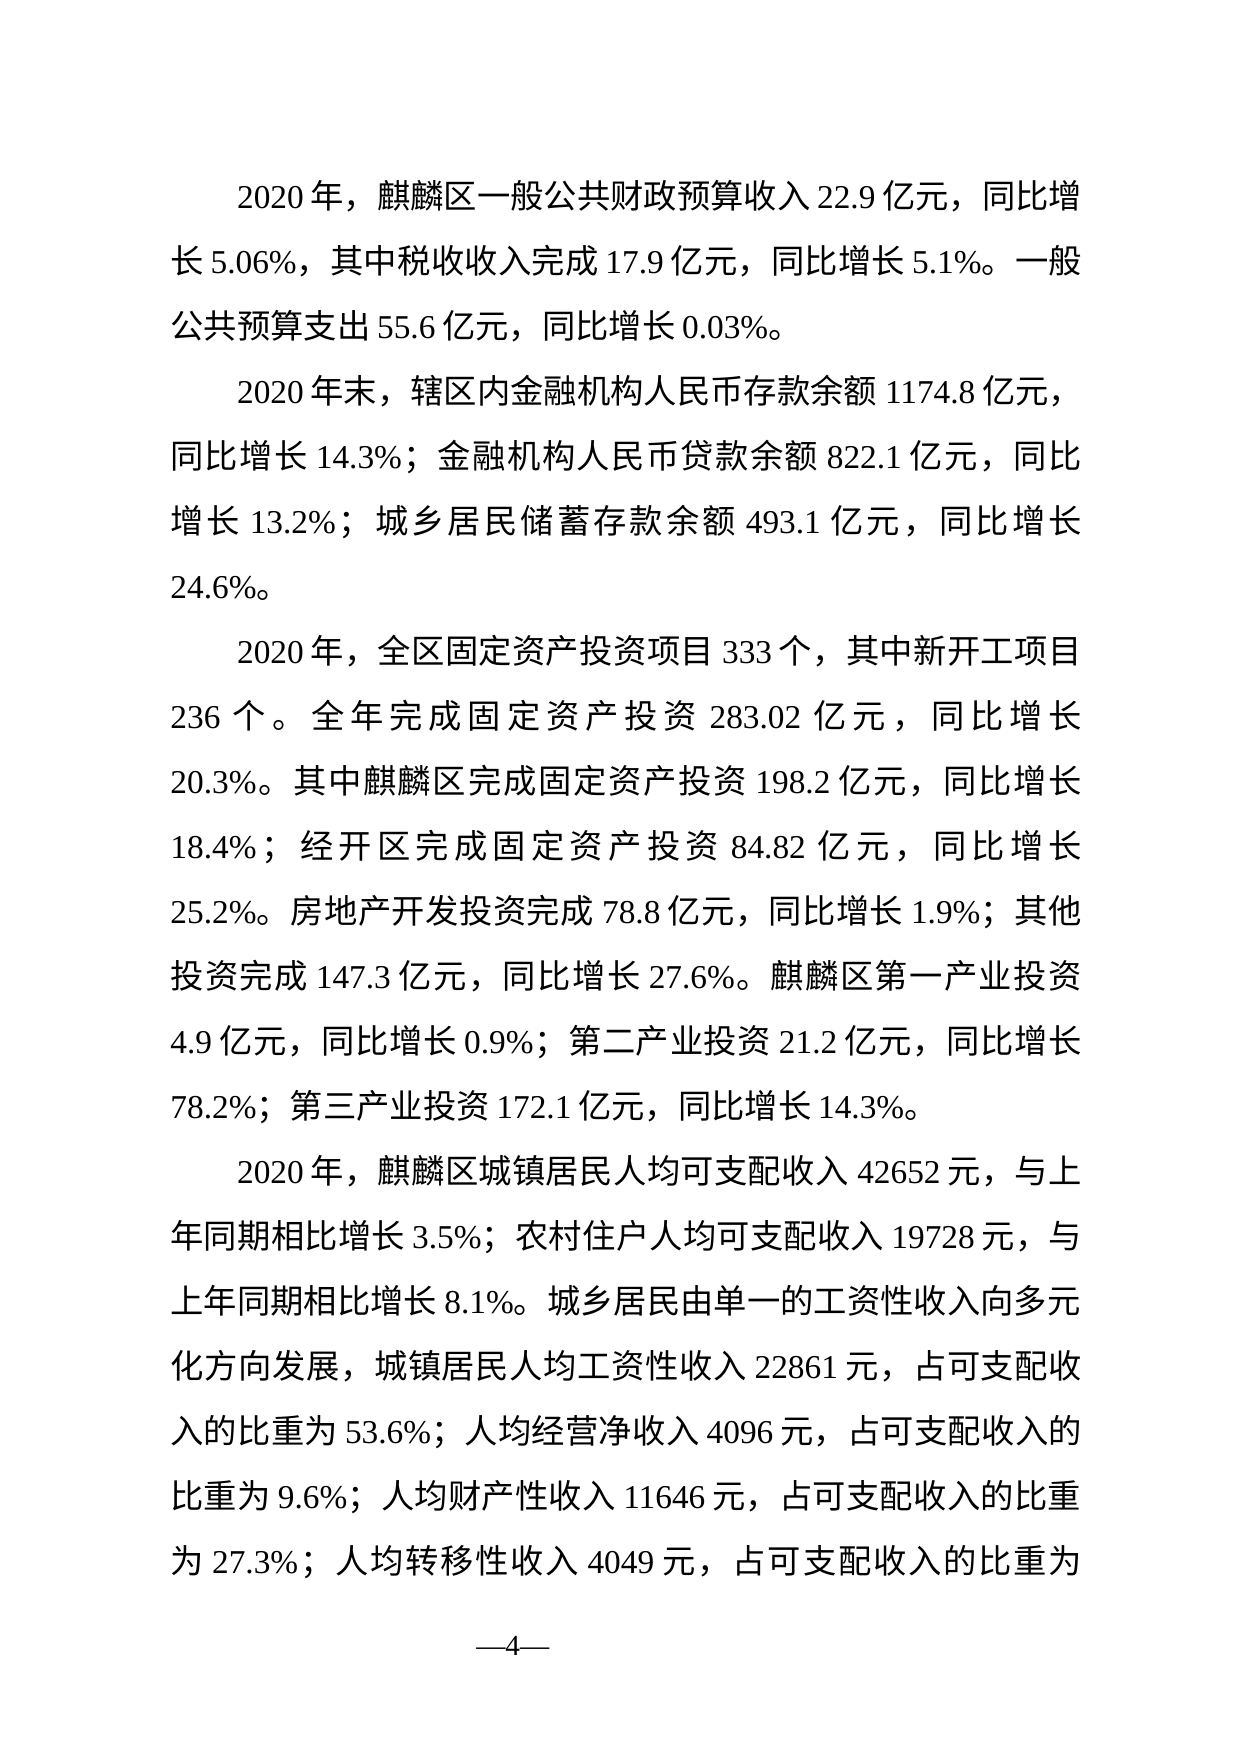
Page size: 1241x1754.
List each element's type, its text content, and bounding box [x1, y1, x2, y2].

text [170, 1137, 1082, 1592]
text 2020年末，辖区内金融机构人民币存款余额1174.8亿元，同比增长14.3%；金融机构人民币贷款余额822.1亿元，同比增长13.2%；城乡居民储蓄存款余额493.1亿元，同比增长24.6%。 [170, 357, 1082, 617]
text 2020年，麒麟区一般公共财政预算收入22.9亿元，同比增长5.06%，其中税收收入完成17.9亿元，同比增长5.1%。一般公共预算支出55.6亿元，同比增长0.03%。 [170, 162, 1082, 357]
text 2020年，全区固定资产投资项目333个，其中新开工项目236个。全年完成固定资产投资283.02亿元，同比增长20.3%。其中麒麟区完成固定资产投资198.2亿元，同比增长18.4%；经开区完成固定资产投资84.82亿元，同比增长25.2%。房地产开发投资完成78.8亿元，同比增长1.9%；其他投资完成147.3亿元，同比增长27.6%。麒麟区第一产业投资4.9亿元，同比增长0.9%；第二产业投资21.2亿元，同比增长78.2%；第三产业投资172.1亿元，同比增长14.3%。 [170, 617, 1082, 1137]
